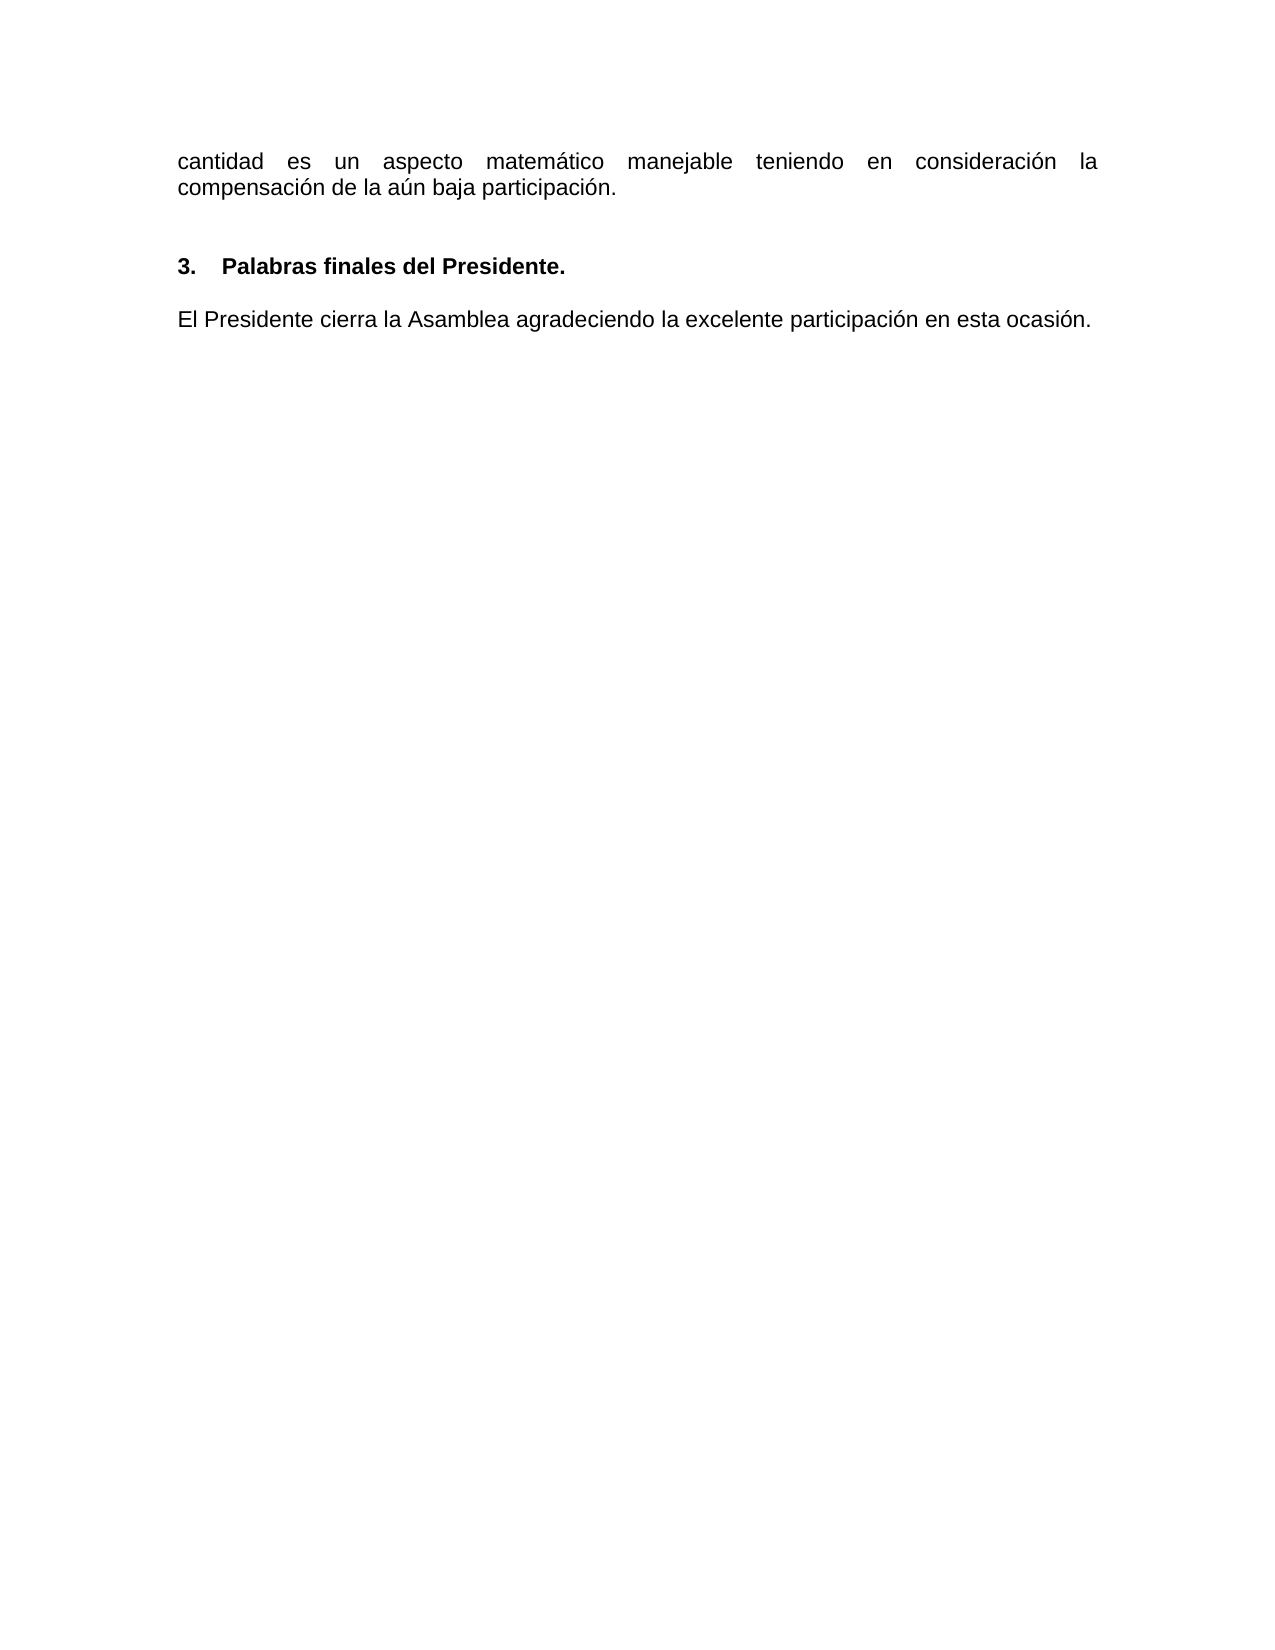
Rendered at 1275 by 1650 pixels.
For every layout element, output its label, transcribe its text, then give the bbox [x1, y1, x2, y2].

text El Presidente cierra la Asamblea agradeciendo la excelente participación en esta ocasión. [177, 306, 1098, 332]
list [177, 148, 1098, 200]
list Palabras finales del Presidente. [177, 253, 1098, 279]
